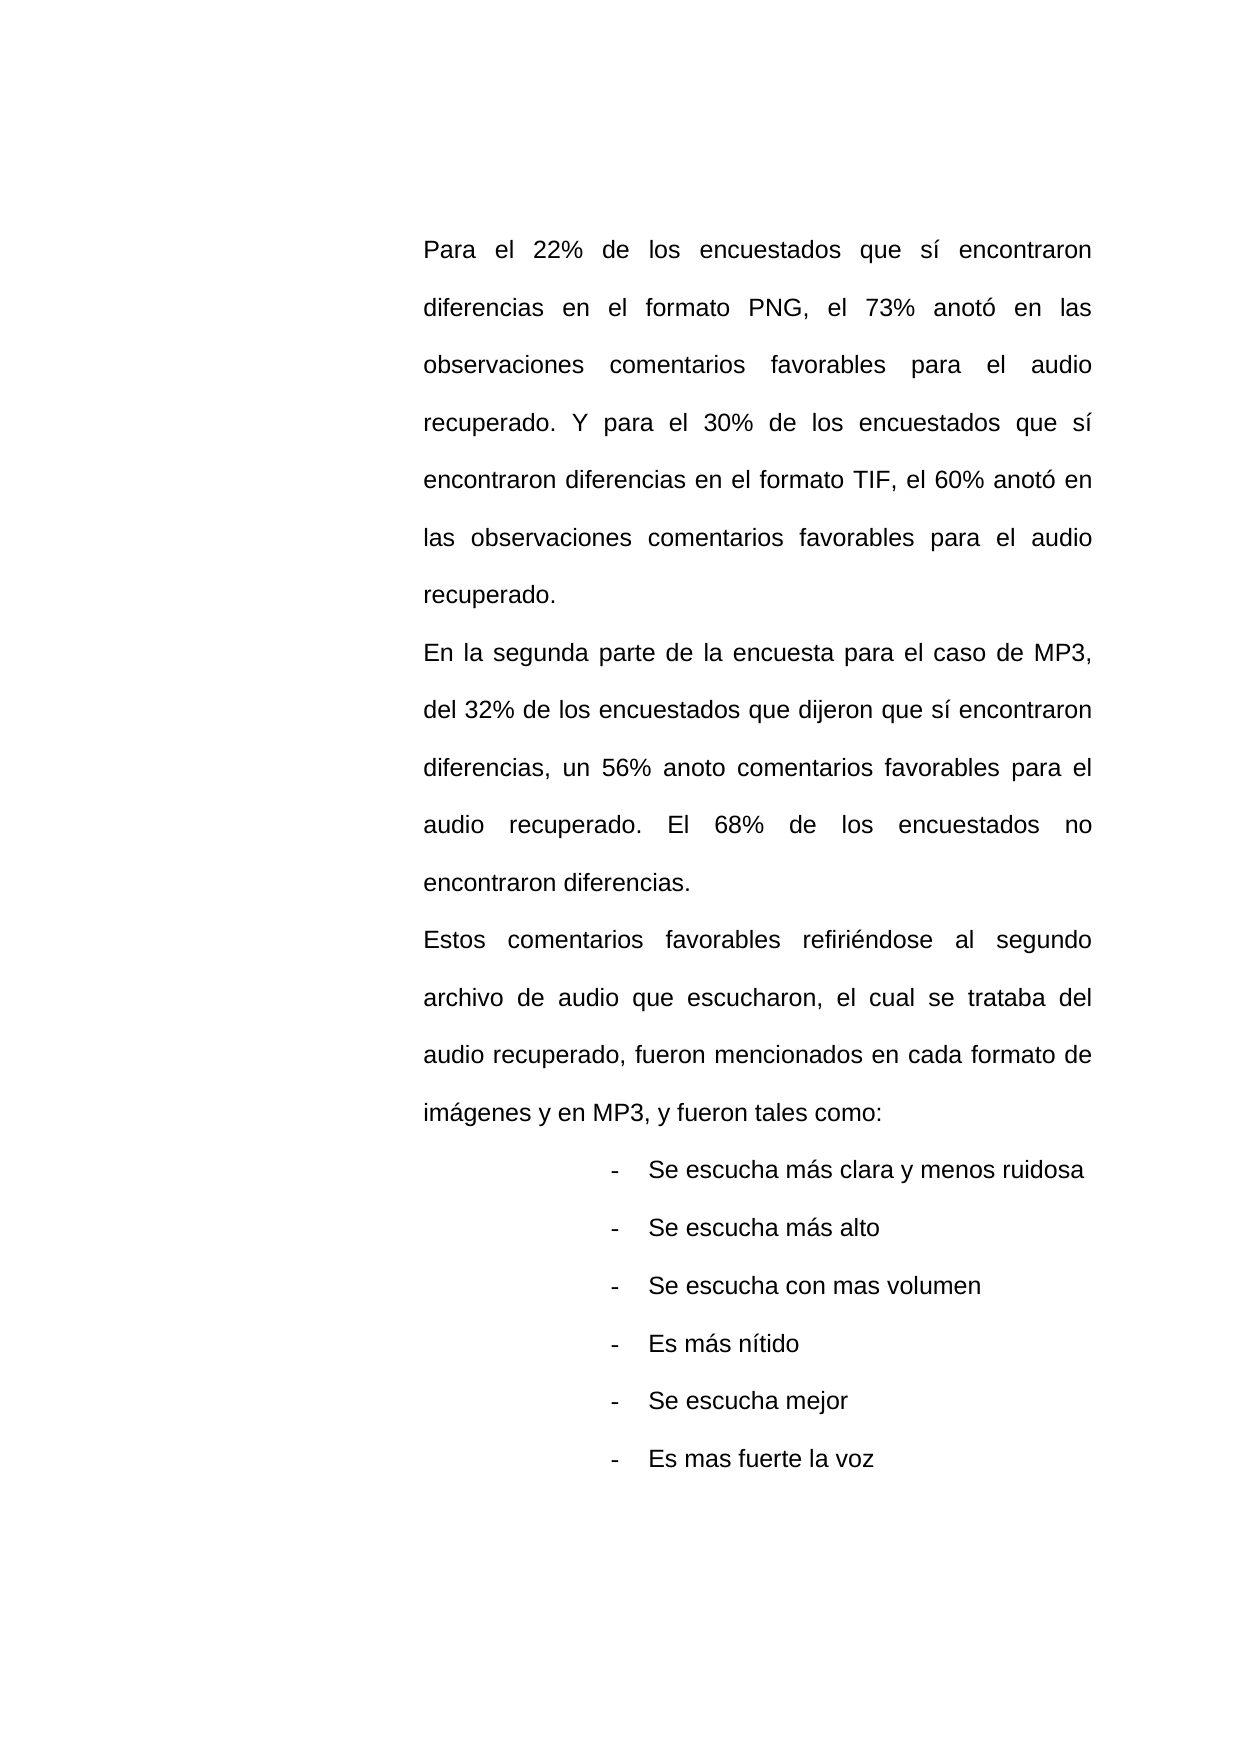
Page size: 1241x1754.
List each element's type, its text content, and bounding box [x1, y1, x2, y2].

list Se escucha más alto [611, 1213, 1093, 1242]
list Se escucha más clara y menos ruidosa [611, 1156, 1093, 1184]
text En la segunda parte de la encuesta para el caso de MP3, del 32% de los encuestados que dijeron que sí encontraron diferencias, un 56% anoto comentarios favorables para el audio recuperado. El 68% de los encuestados no encontraron diferencias. [423, 638, 1093, 897]
list Se escucha mejor [611, 1386, 1093, 1415]
list Se escucha con mas volumen [611, 1271, 1093, 1300]
list Es mas fuerte la voz [611, 1444, 1093, 1473]
list Es más nítido [611, 1329, 1093, 1357]
text Para el 22% de los encuestados que sí encontraron diferencias en el formato PNG, el 73% anotó en las observaciones comentarios favorables para el audio recuperado. Y para el 30% de los encuestados que sí encontraron diferencias en el formato TIF, el 60% anotó en las observaciones comentarios favorables para el audio recuperado. [423, 236, 1093, 609]
text Estos comentarios favorables refiriéndose al segundo archivo de audio que escucharon, el cual se trataba del audio recuperado, fueron mencionados en cada formato de imágenes y en MP3, y fueron tales como: [423, 926, 1093, 1127]
